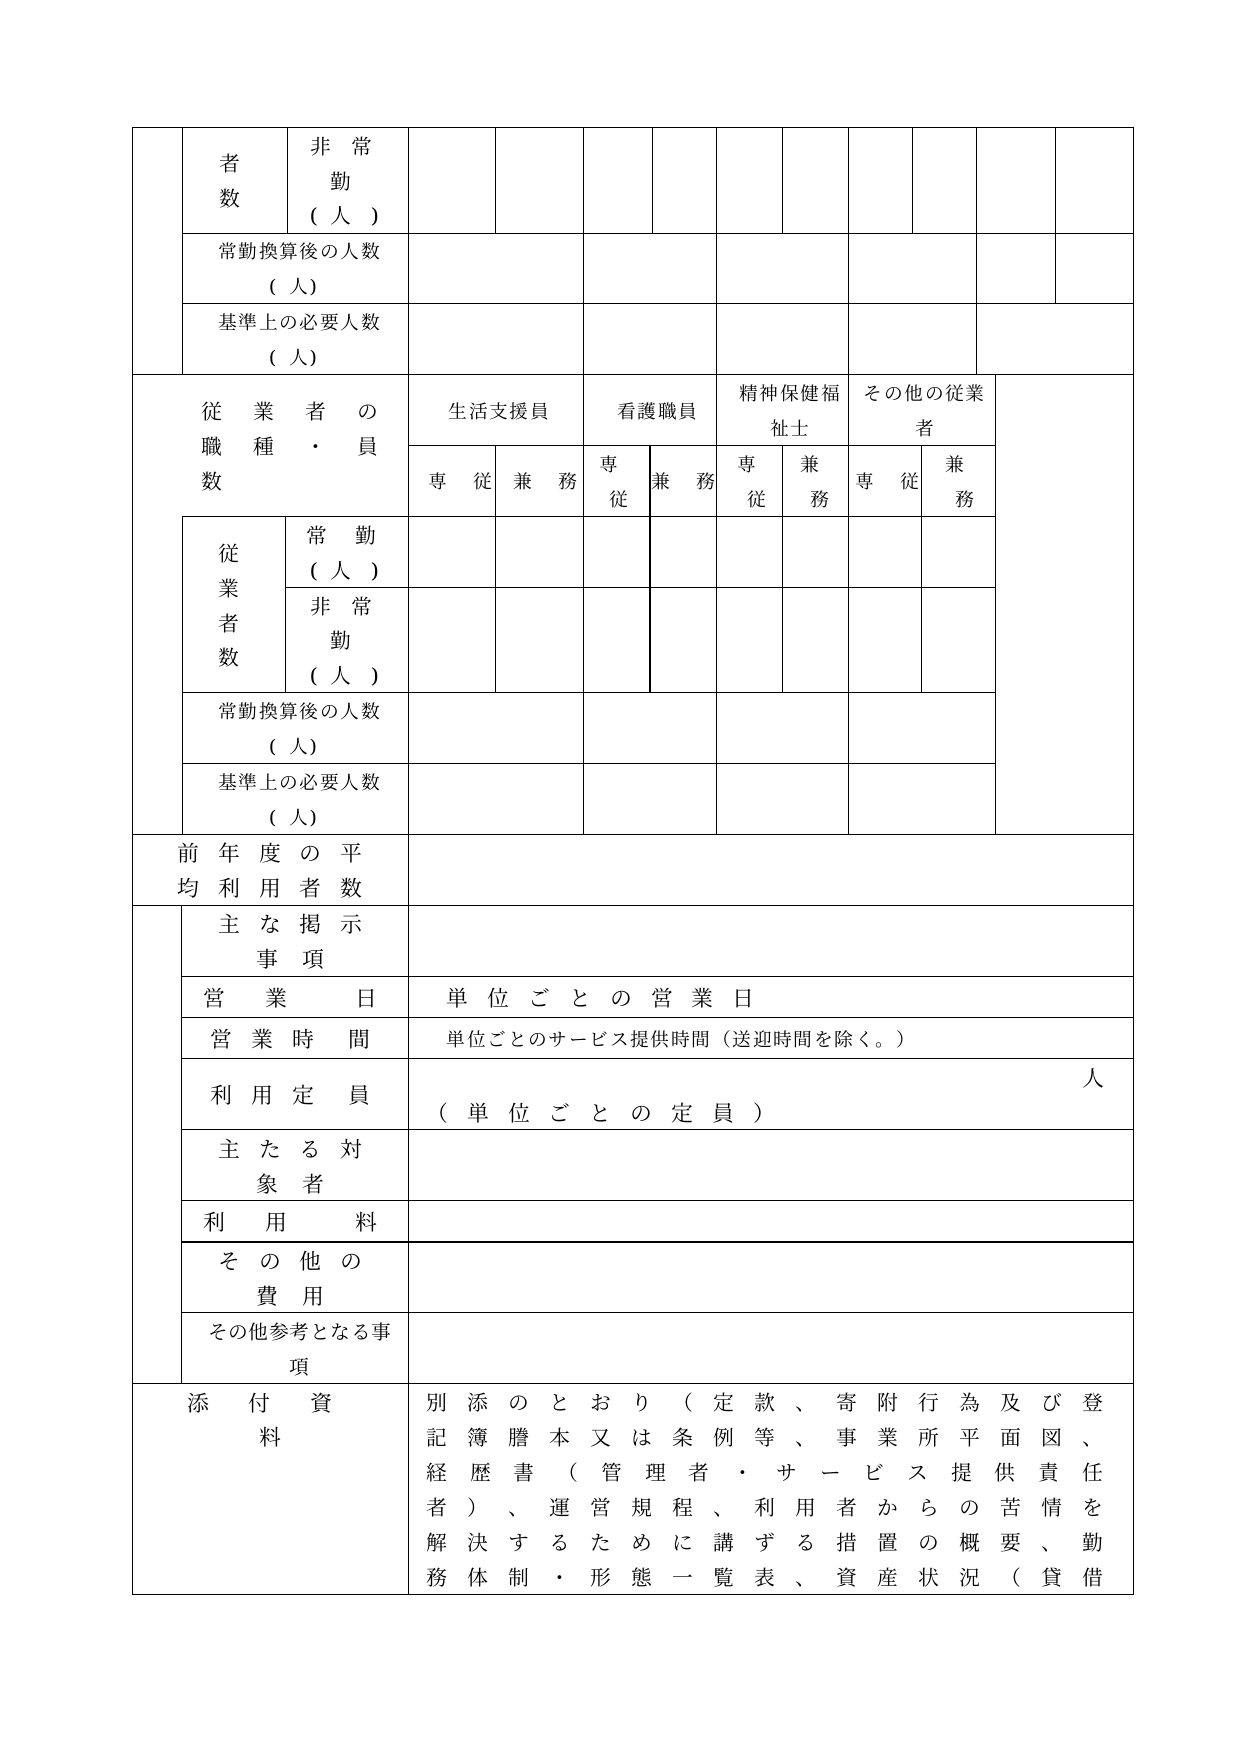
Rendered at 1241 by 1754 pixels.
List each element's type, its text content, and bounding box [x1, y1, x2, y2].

table_cell 従業者の職種・員数 [183, 375, 408, 516]
table_cell 兼務 [651, 446, 716, 516]
table_cell [717, 588, 782, 692]
table_cell [409, 304, 583, 374]
table_cell [717, 693, 848, 763]
table_cell [133, 375, 183, 834]
table_cell [977, 234, 1055, 303]
table_cell [409, 906, 1133, 976]
table_cell [922, 517, 995, 587]
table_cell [409, 1384, 1133, 1593]
table_cell 兼務 [922, 446, 995, 516]
table_cell [409, 1243, 1133, 1312]
table_cell [849, 693, 995, 763]
table_cell 専従 [409, 446, 495, 516]
table_cell [584, 588, 649, 692]
table_cell [409, 1313, 1133, 1383]
table_cell 精神保健福祉士 [717, 375, 848, 445]
table_cell [849, 517, 921, 587]
table_cell [584, 304, 716, 374]
table_cell 生活支援員 [409, 375, 583, 445]
table_cell [651, 517, 716, 587]
table_cell 専従 [849, 446, 921, 516]
table_cell その他の従業者 [849, 375, 995, 445]
table_cell 兼務 [783, 446, 848, 516]
table_cell [783, 517, 848, 587]
table_cell [409, 517, 495, 587]
table_cell [783, 128, 848, 232]
table_cell [409, 835, 1133, 905]
table_cell [717, 234, 848, 303]
table_cell [496, 588, 583, 692]
table_cell [849, 304, 976, 374]
table_cell [717, 517, 782, 587]
table_cell [977, 128, 1055, 232]
table_cell [717, 764, 848, 834]
table_cell [409, 234, 583, 303]
table_cell [977, 304, 1133, 374]
table_cell [133, 906, 181, 1383]
table_cell [409, 1130, 1133, 1200]
table_cell 人（単位ごとの定員） [409, 1059, 1133, 1129]
table_cell 利用料 [182, 1201, 408, 1241]
table_cell [849, 234, 976, 303]
table_cell [849, 128, 912, 232]
table_cell 主な掲示事項 [182, 906, 408, 976]
table_cell [409, 693, 583, 763]
table_cell 兼務 [496, 446, 583, 516]
table_cell 非常勤(人) [286, 588, 408, 692]
table_cell [496, 517, 583, 587]
table_cell 看護職員 [584, 375, 716, 445]
table_cell [651, 588, 716, 692]
table_cell [584, 693, 716, 763]
table_cell [849, 588, 921, 692]
table_cell 前年度の平均利用者数 [133, 835, 408, 905]
table_cell [653, 128, 716, 232]
table_cell 単位ごとの営業日 [409, 977, 1133, 1017]
table_cell 営業時間 [182, 1018, 408, 1058]
table_cell 従業者数 [183, 517, 285, 692]
table_cell 従業者数 [183, 128, 287, 232]
table_cell 常勤(人) [286, 517, 408, 587]
table_cell その他の費用 [182, 1243, 408, 1312]
table_cell [584, 517, 649, 587]
table_cell [409, 128, 495, 232]
table_cell [717, 304, 848, 374]
table_cell [409, 588, 495, 692]
table_cell [496, 128, 583, 232]
table_cell [409, 764, 583, 834]
table_cell [584, 764, 716, 834]
table_cell 基準上の必要人数(人) [183, 764, 408, 834]
table_cell 非常勤(人) [288, 128, 408, 232]
table_cell 単位ごとのサービス提供時間（送迎時間を除く。） [409, 1018, 1133, 1058]
table_cell [409, 1201, 1133, 1241]
table_cell [783, 588, 848, 692]
table_cell 常勤換算後の人数(人) [183, 693, 408, 763]
table_cell 主たる対象者 [182, 1130, 408, 1200]
table_cell [922, 588, 995, 692]
table_cell 専従 [584, 446, 649, 516]
table_cell [584, 234, 716, 303]
table_cell [1056, 234, 1133, 303]
table_cell [913, 128, 976, 232]
table_cell 常勤換算後の人数(人) [183, 234, 408, 303]
table_cell 営業日 [182, 977, 408, 1017]
table_cell [849, 764, 995, 834]
table_cell 添付資料 [133, 1384, 408, 1593]
table_cell [584, 128, 652, 232]
table_cell 利用定員 [182, 1059, 408, 1129]
table_cell 基準上の必要人数(人) [183, 304, 408, 374]
table_cell [1056, 128, 1133, 232]
table_cell 専従 [717, 446, 782, 516]
table_cell [996, 375, 1133, 834]
table_cell その他参考となる事項 [182, 1313, 408, 1383]
table_cell [717, 128, 782, 232]
